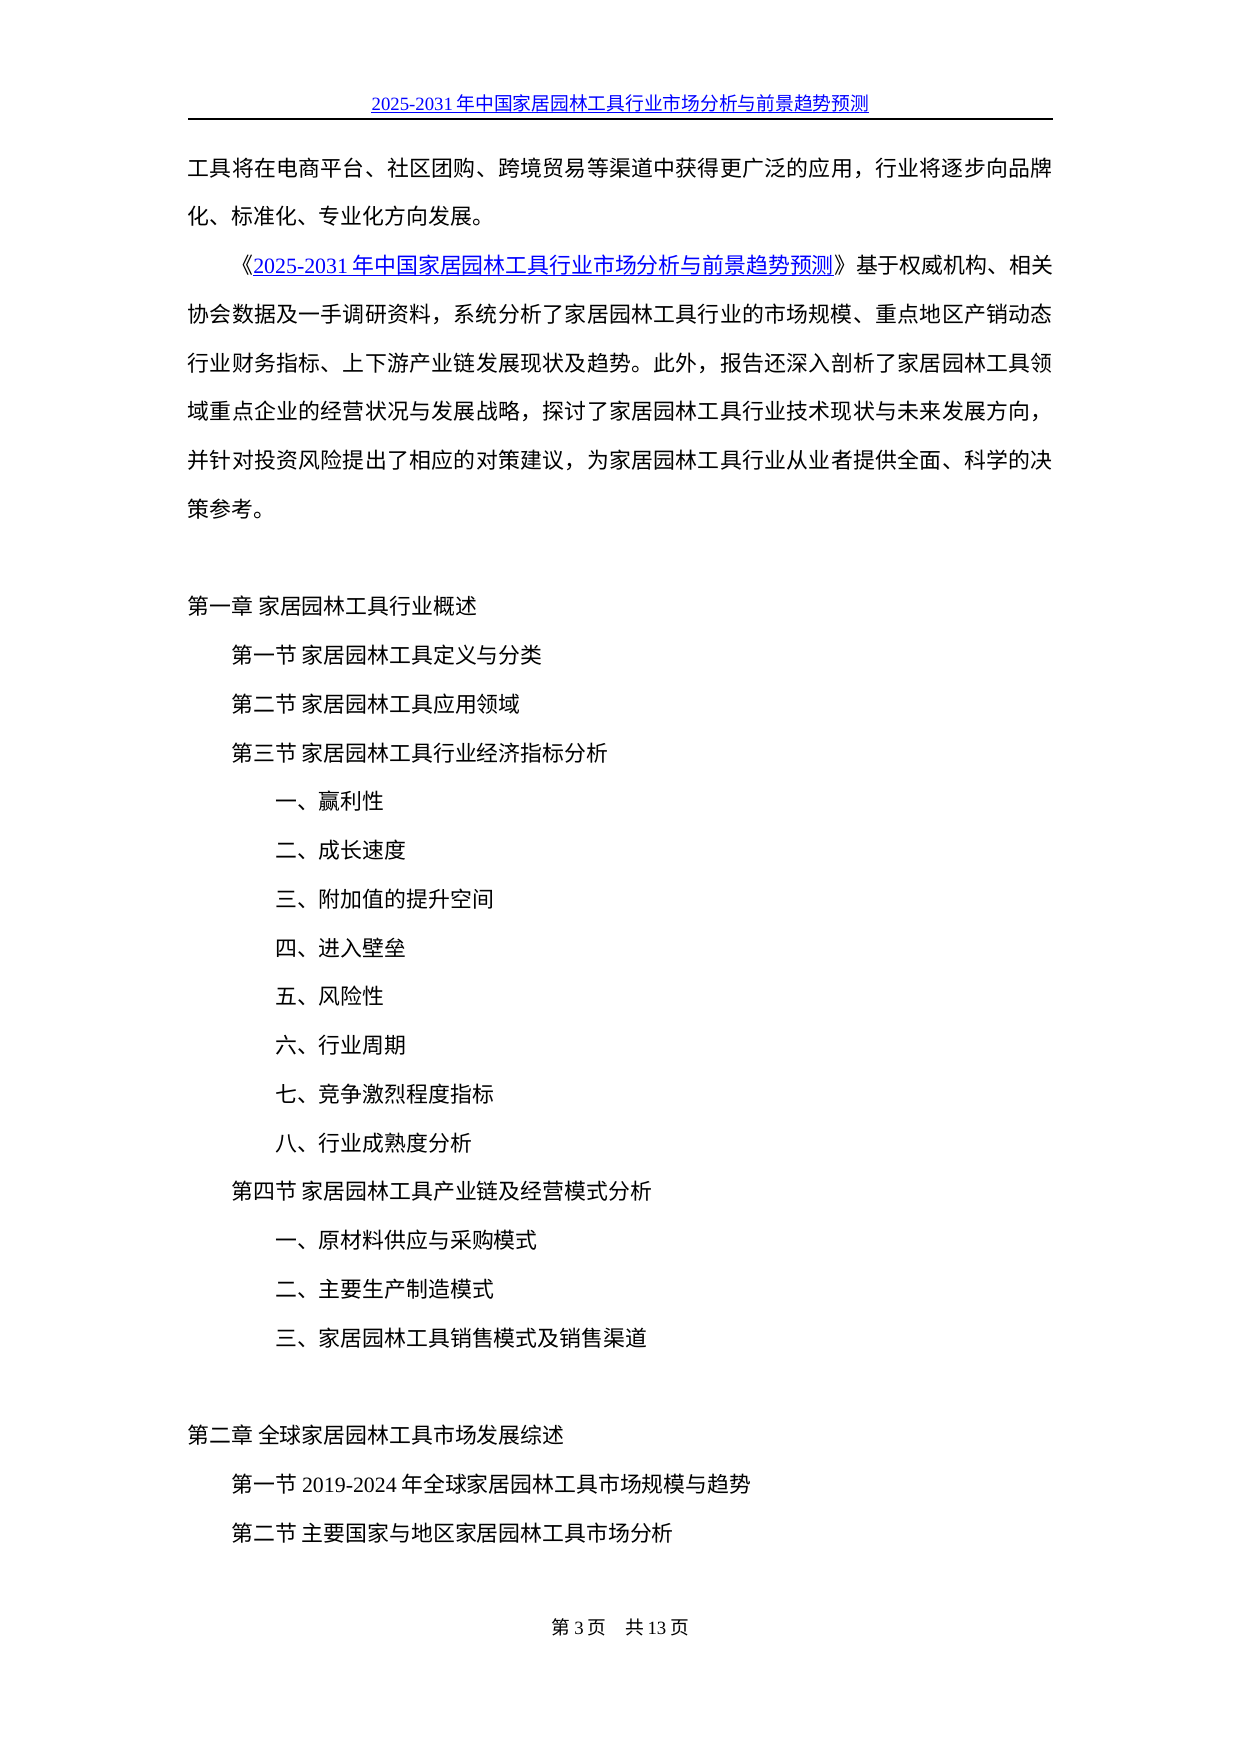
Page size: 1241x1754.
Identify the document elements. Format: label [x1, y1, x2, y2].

text [187, 150, 1053, 1548]
